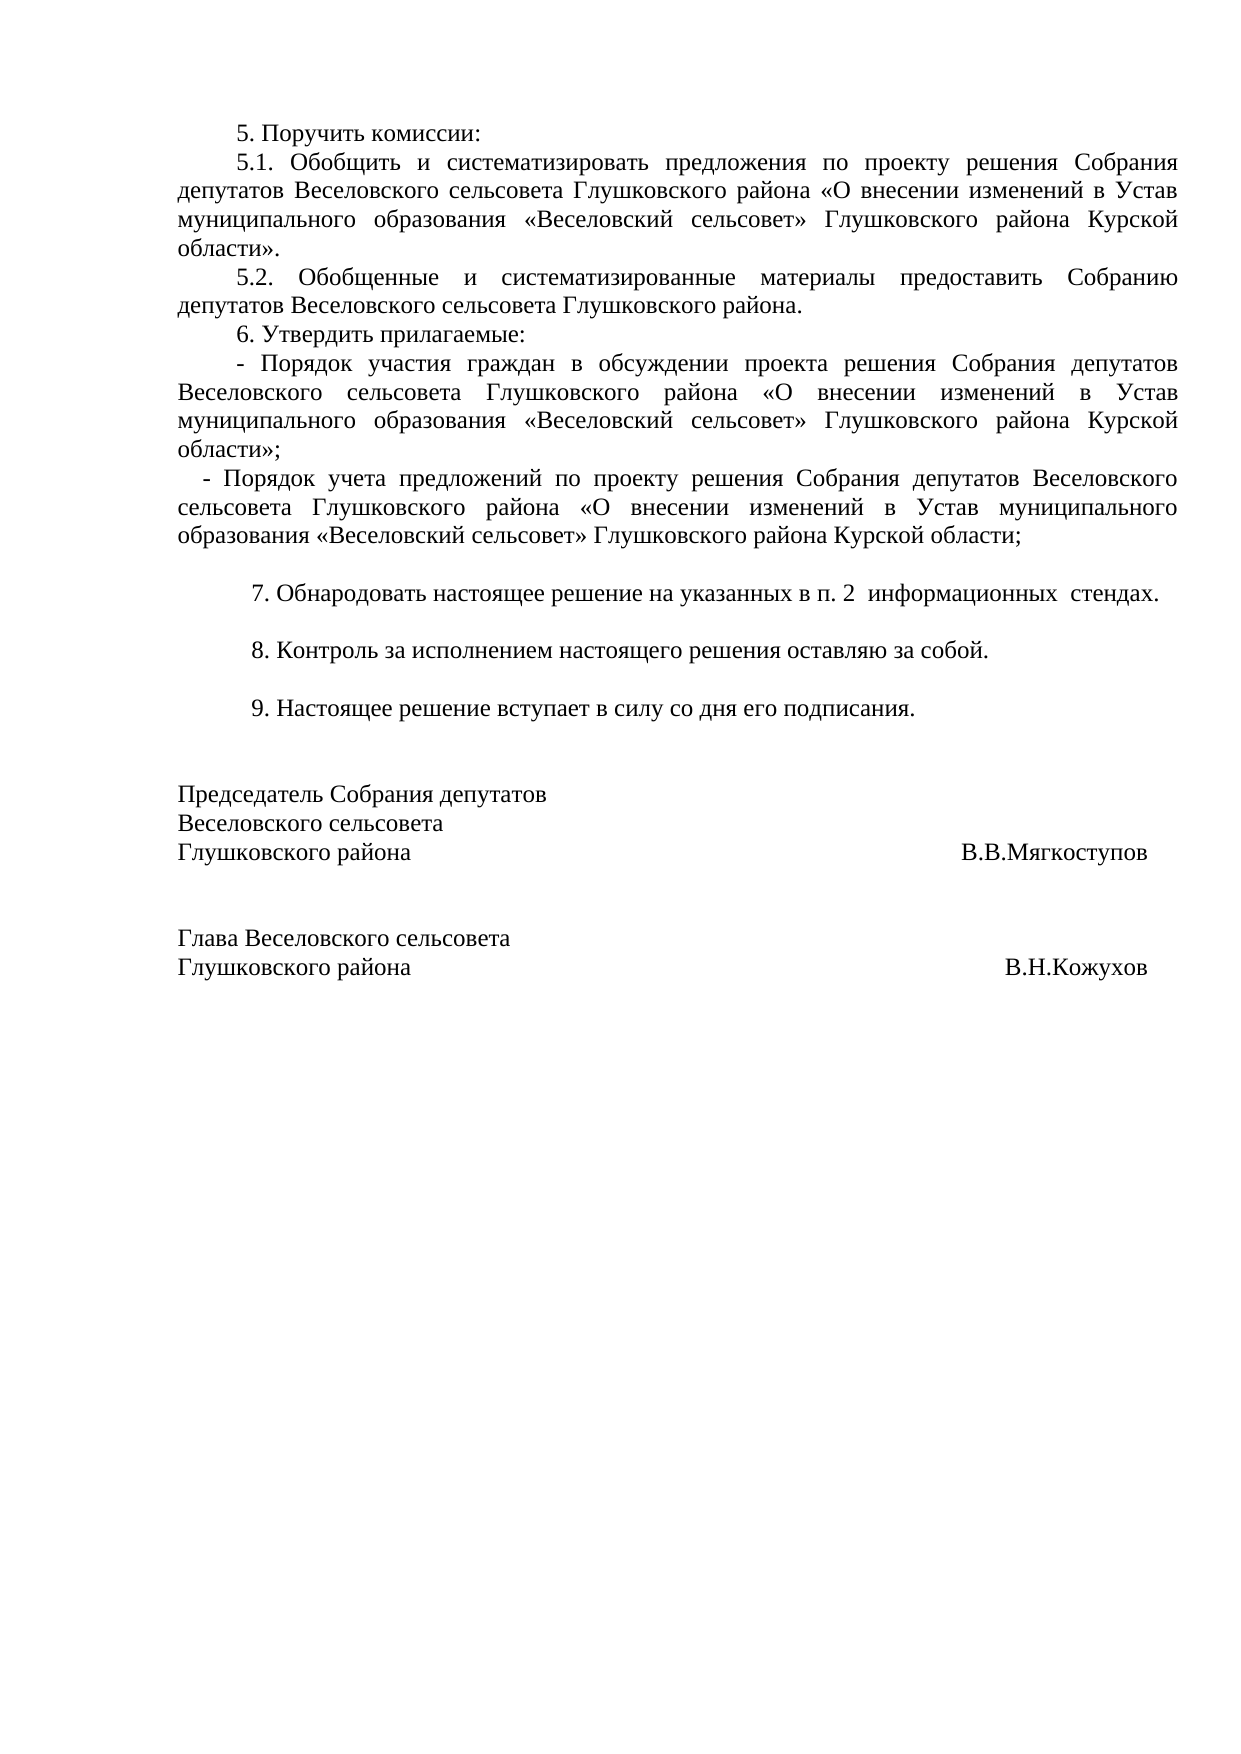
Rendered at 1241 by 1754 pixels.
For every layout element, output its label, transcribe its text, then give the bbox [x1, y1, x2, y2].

text Председатель Собрания депутатов [177, 779, 1152, 808]
text Глушковского района В.Н.Кожухов [177, 952, 1152, 981]
text 5. Поручить комиссии: [177, 118, 1179, 147]
text - Порядок учета предложений по проекту решения Собрания депутатов Веселовского сельсовета Глушковского района «О внесении изменений в Устав муниципального образования «Веселовский сельсовет» Глушковского района Курской области; [177, 463, 1179, 549]
text 5.1. Обобщить и систематизировать предложения по проекту решения Собрания депутатов Веселовского сельсовета Глушковского района «О внесении изменений в Устав муниципального образования «Веселовский сельсовет» Глушковского района Курской области». [177, 147, 1179, 262]
text 5.2. Обобщенные и систематизированные материалы предоставить Собранию депутатов Веселовского сельсовета Глушковского района. [177, 262, 1179, 319]
text - Порядок участия граждан в обсуждении проекта решения Собрания депутатов Веселовского сельсовета Глушковского района «О внесении изменений в Устав муниципального образования «Веселовский сельсовет» Глушковского района Курской области»; [177, 348, 1179, 463]
text 7. Обнародовать настоящее решение на указанных в п. 2 информационных стендах. [177, 578, 1179, 607]
text 6. Утвердить прилагаемые: [177, 319, 1179, 348]
text Веселовского сельсовета [177, 808, 1152, 837]
text 8. Контроль за исполнением настоящего решения оставляю за собой. [177, 636, 1179, 664]
text 9. Настоящее решение вступает в силу со дня его подписания. [177, 693, 1152, 722]
text Глушковского района В.В.Мягкоступов [177, 837, 1152, 866]
text Глава Веселовского сельсовета [177, 923, 1152, 952]
